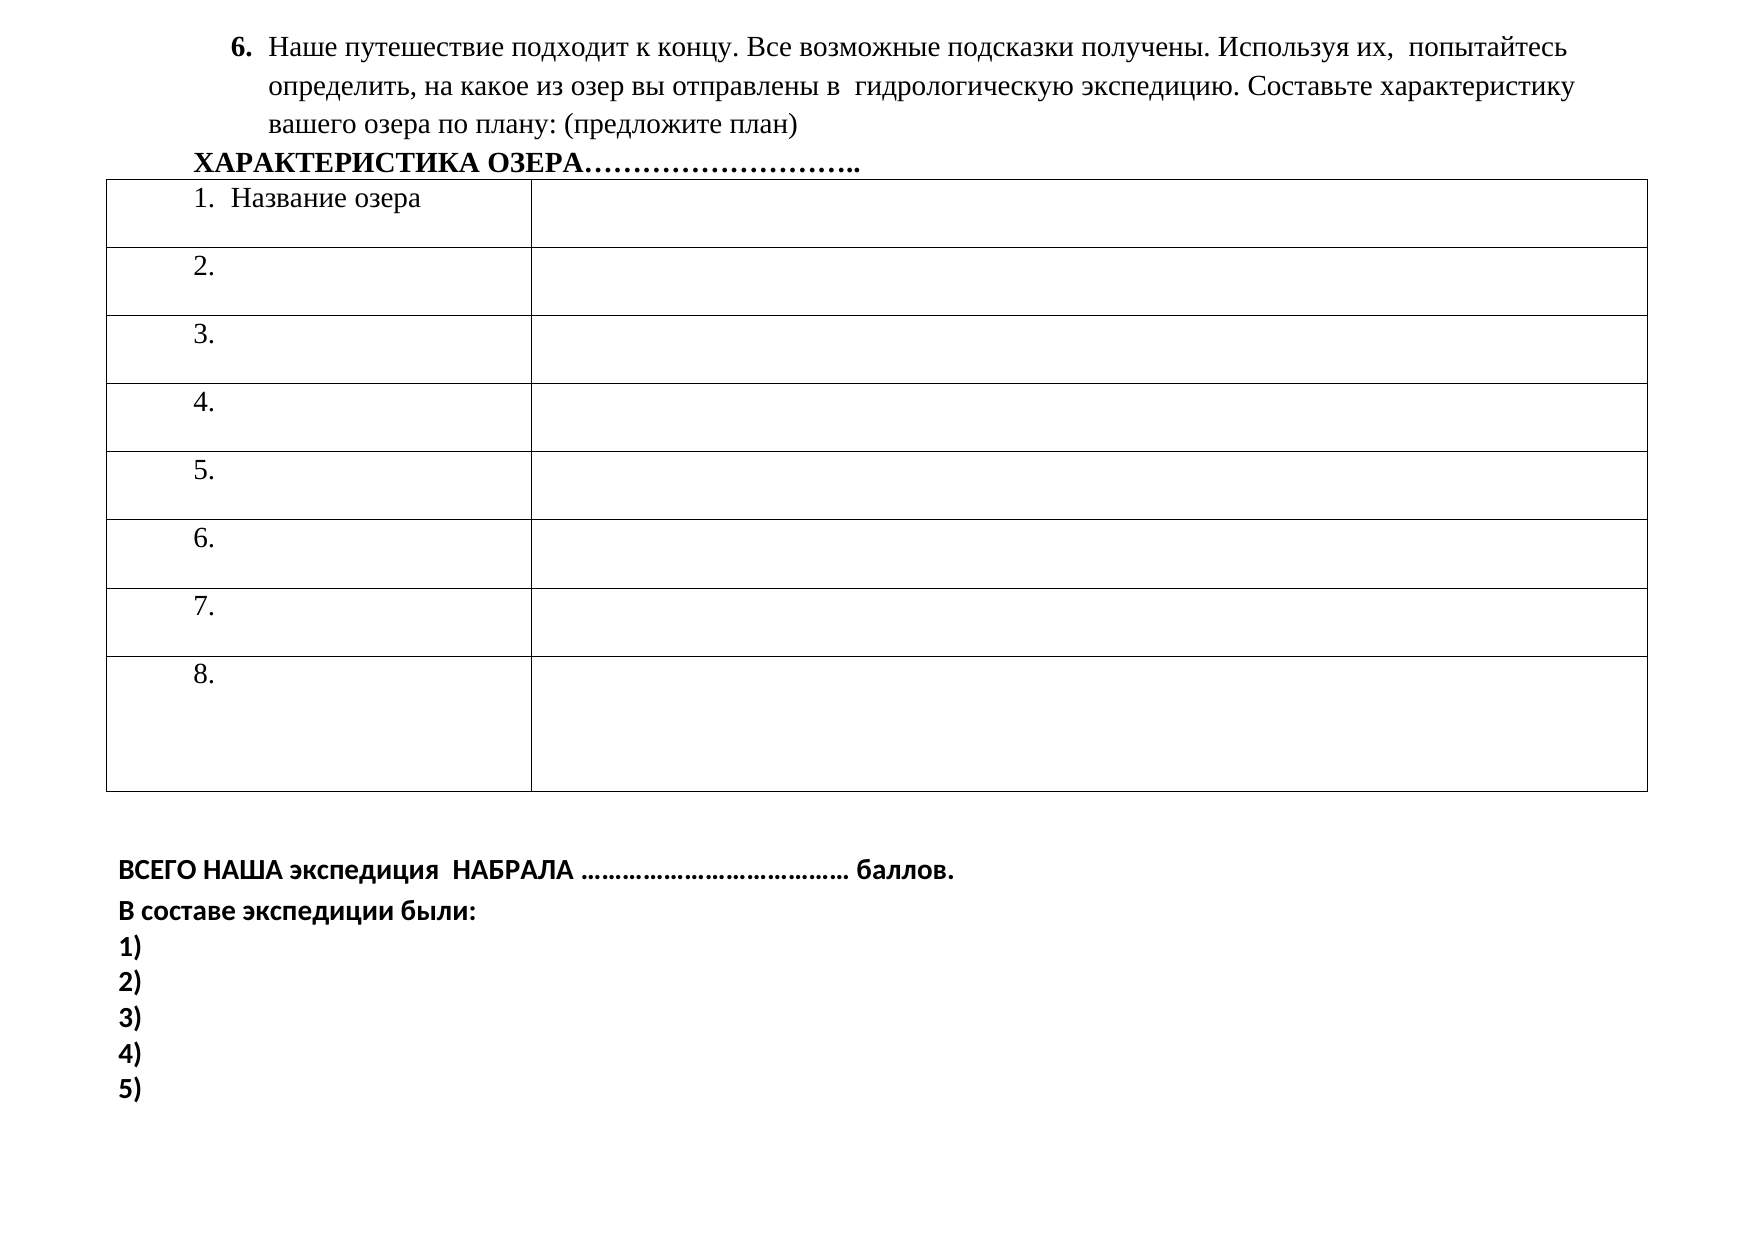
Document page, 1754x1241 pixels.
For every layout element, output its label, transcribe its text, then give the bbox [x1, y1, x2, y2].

table_cell [532, 452, 1647, 519]
table_cell [532, 520, 1647, 587]
text 4) [118, 1035, 1636, 1070]
table_cell [107, 589, 531, 656]
table_cell [532, 384, 1647, 451]
text 5) [118, 1070, 1636, 1106]
list Наше путешествие подходит к концу. Все возможные подсказки получены. Используя их, попытайтесь определить, на какое из озер вы отправлены в гидрологическую экспедицию. Составьте характеристику вашего озера по плану: (предложите план) [231, 29, 1636, 140]
text 1) [118, 928, 1636, 963]
table_cell 8. [107, 657, 531, 791]
table_cell [107, 520, 531, 587]
table_cell [107, 316, 531, 383]
table_cell [532, 657, 1647, 791]
table_cell [107, 384, 531, 451]
table_header [532, 180, 1647, 247]
text 3) [118, 999, 1636, 1035]
list ХАРАКТЕРИСТИКА ОЗЕРА……………………….. [193, 145, 1636, 179]
table_header Название озера [107, 180, 531, 247]
text В составе экспедиции были: [118, 892, 1636, 928]
text 2) [118, 963, 1636, 999]
text ВСЕГО НАША экспедиция НАБРАЛА ………………………………… баллов. [118, 851, 1636, 887]
table_cell [107, 452, 531, 519]
table_cell [532, 248, 1647, 315]
table_cell [107, 248, 531, 315]
table_cell [532, 316, 1647, 383]
table_cell [532, 589, 1647, 656]
